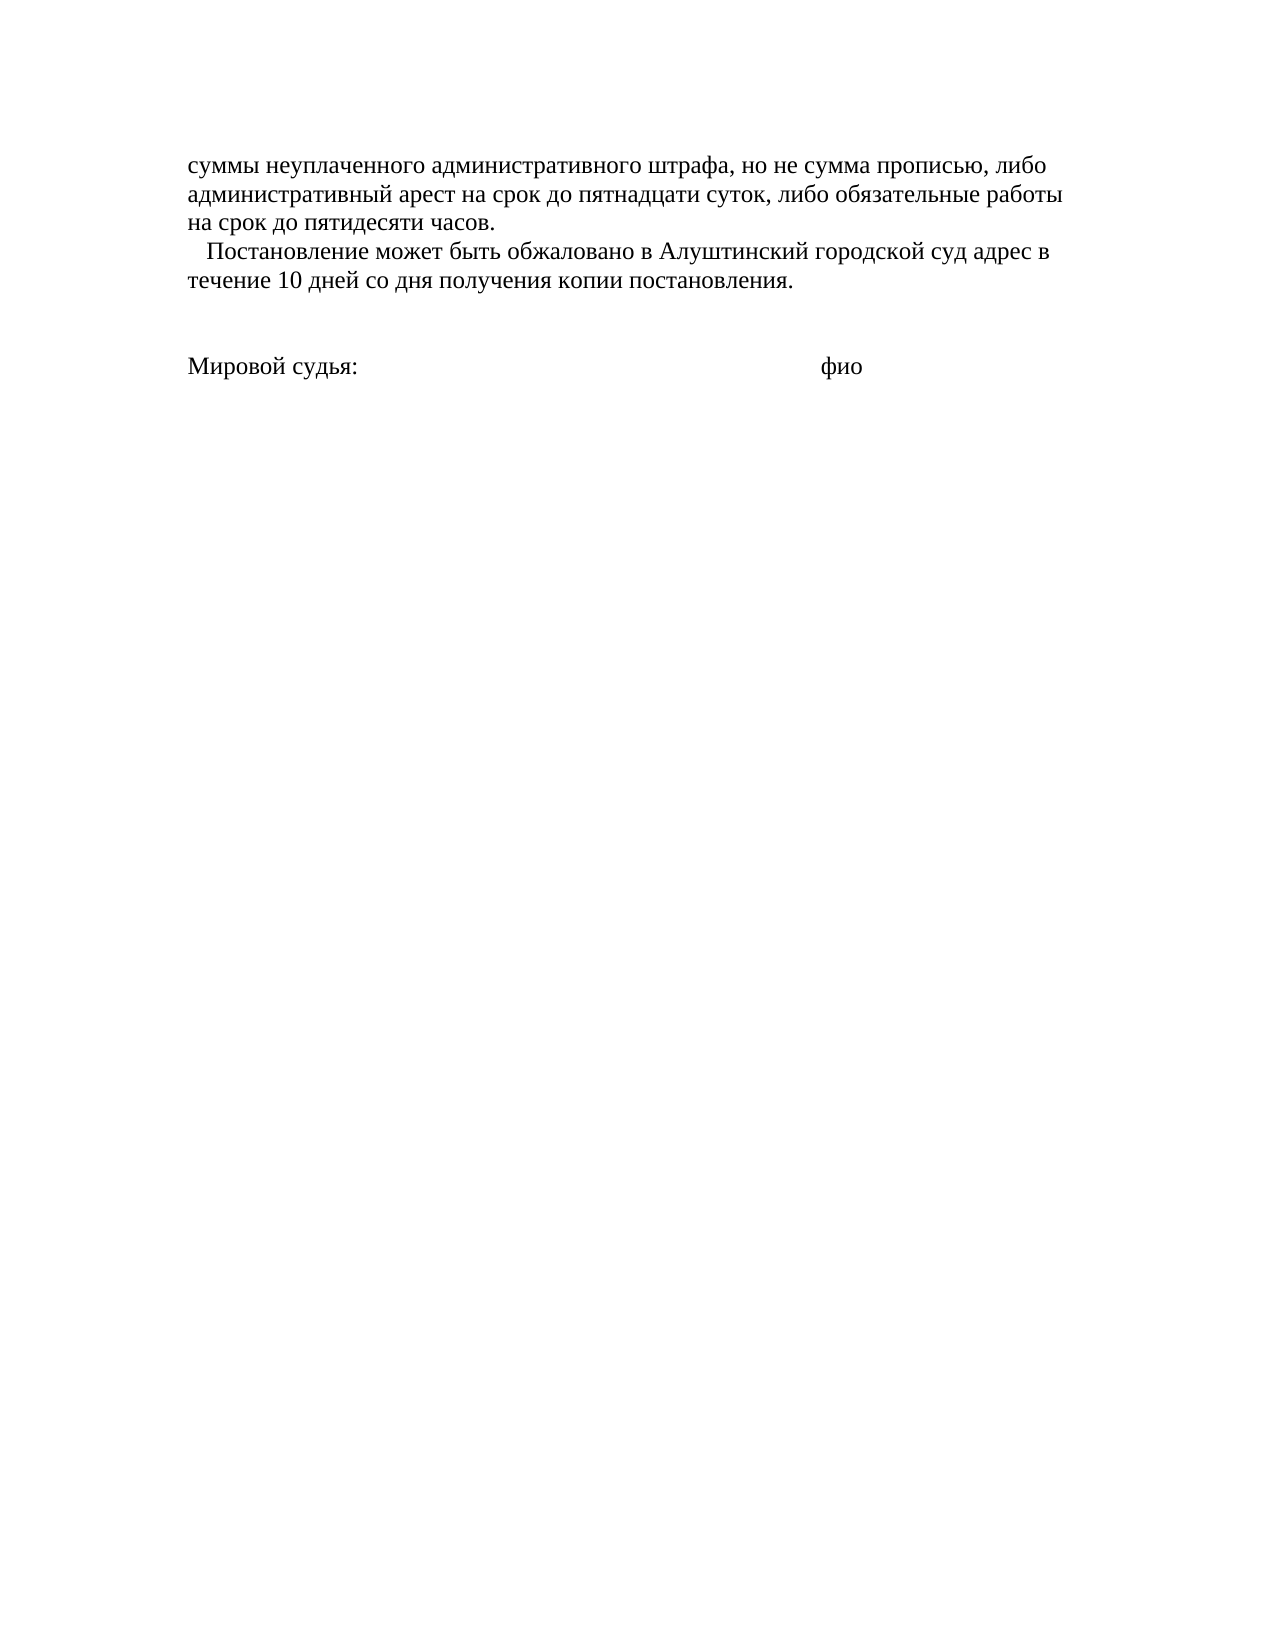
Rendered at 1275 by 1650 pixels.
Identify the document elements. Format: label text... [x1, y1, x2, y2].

text Постановление может быть обжаловано в Алуштинский городской суд адрес в течение 10 дней со дня получения копии постановления. [187, 236, 1087, 294]
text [187, 150, 1087, 236]
text Мировой судья: фио [187, 351, 1087, 380]
